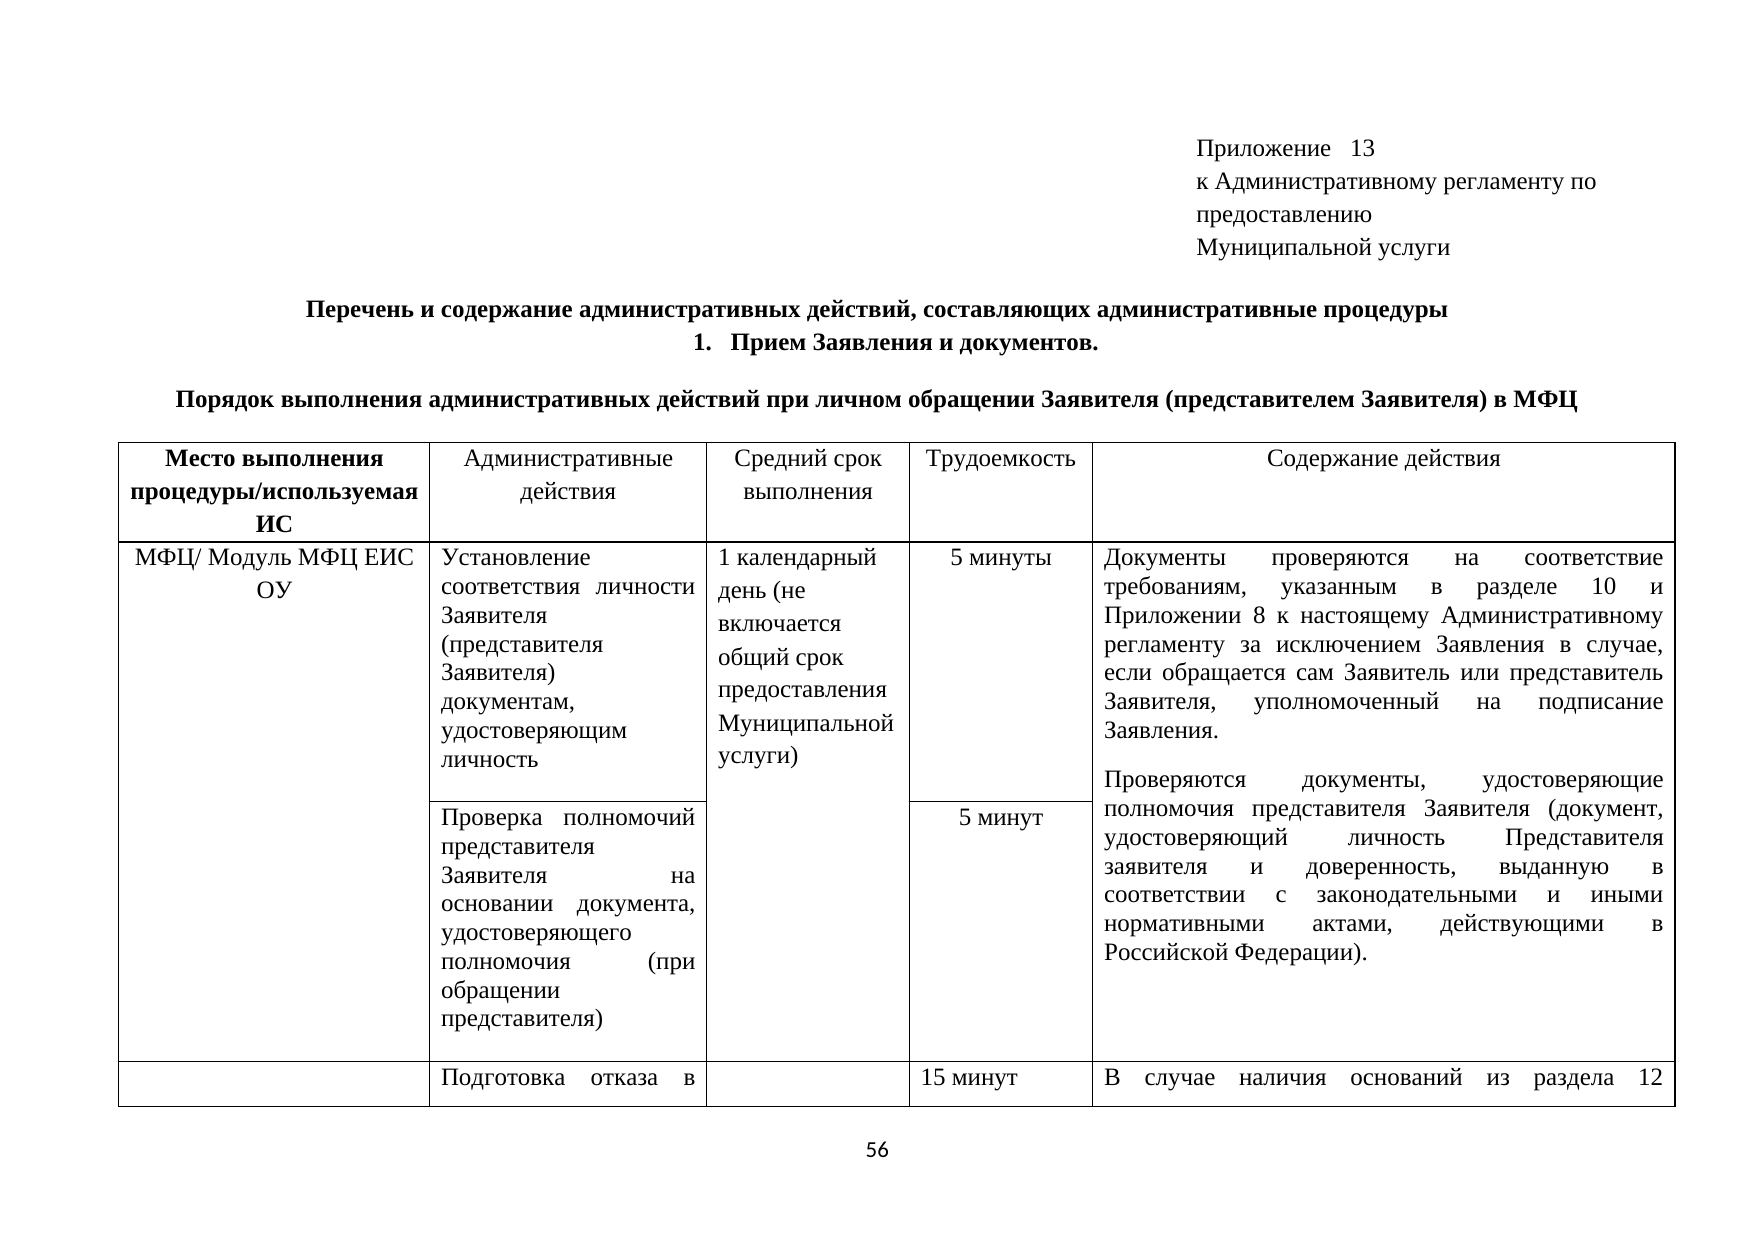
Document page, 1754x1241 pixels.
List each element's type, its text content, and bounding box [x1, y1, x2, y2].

text Приложение 13 [1196, 133, 1636, 162]
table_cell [1093, 1062, 1674, 1106]
table_header Содержание действия [1093, 443, 1674, 541]
table_cell Подготовка отказа в приеме документов [430, 1062, 706, 1106]
title Прием Заявления и документов. [156, 327, 1636, 356]
table_header Административные действия [430, 443, 706, 541]
table_header Трудоемкость [910, 443, 1092, 541]
text к Административному регламенту по предоставлению [1196, 166, 1636, 228]
table_cell 5 минут [910, 802, 1092, 1061]
table_cell Проверка полномочий представителя Заявителя на основании документа, удостоверяющего полномочия (при обращении представителя) [430, 802, 706, 1061]
table_cell 5 минуты [910, 543, 1092, 801]
table_header Место выполнения процедуры/используемая ИС [119, 443, 429, 541]
table_cell [707, 1062, 909, 1106]
text Муниципальной услуги [1196, 232, 1636, 261]
text Перечень и содержание административных действий, составляющих административные процедуры [118, 294, 1636, 322]
table_cell 1 календарный день (не включается общий срок предоставления Муниципальной услуги) [707, 543, 909, 1061]
title Порядок выполнения административных действий при личном обращении Заявителя (представителем Заявителя) в МФЦ [118, 384, 1636, 413]
table_cell Установление соответствия личности Заявителя (представителя Заявителя) документам, удостоверяющим личность [430, 543, 706, 801]
table_cell МФЦ/ Модуль МФЦ ЕИС ОУ [119, 543, 429, 1061]
table_cell [119, 1062, 429, 1106]
table_cell Документы проверяются на соответствие требованиям, указанным в разделе 10 и Приложении 8 к настоящему Административному регламенту за исключением Заявления в случае, если обращается сам Заявитель или представитель Заявителя, уполномоченный на подписание Заявления. Проверяются документы, удостоверяющие полномочия представителя Заявителя (документ, удостоверяющий личность Представителя заявителя и доверенность, выданную в соответствии с законодательными и иными нормативными актами, действующими в Российской Федерации). [1093, 543, 1674, 1061]
table_header Средний срок выполнения [707, 443, 909, 541]
table_cell 15 минут [910, 1062, 1092, 1106]
